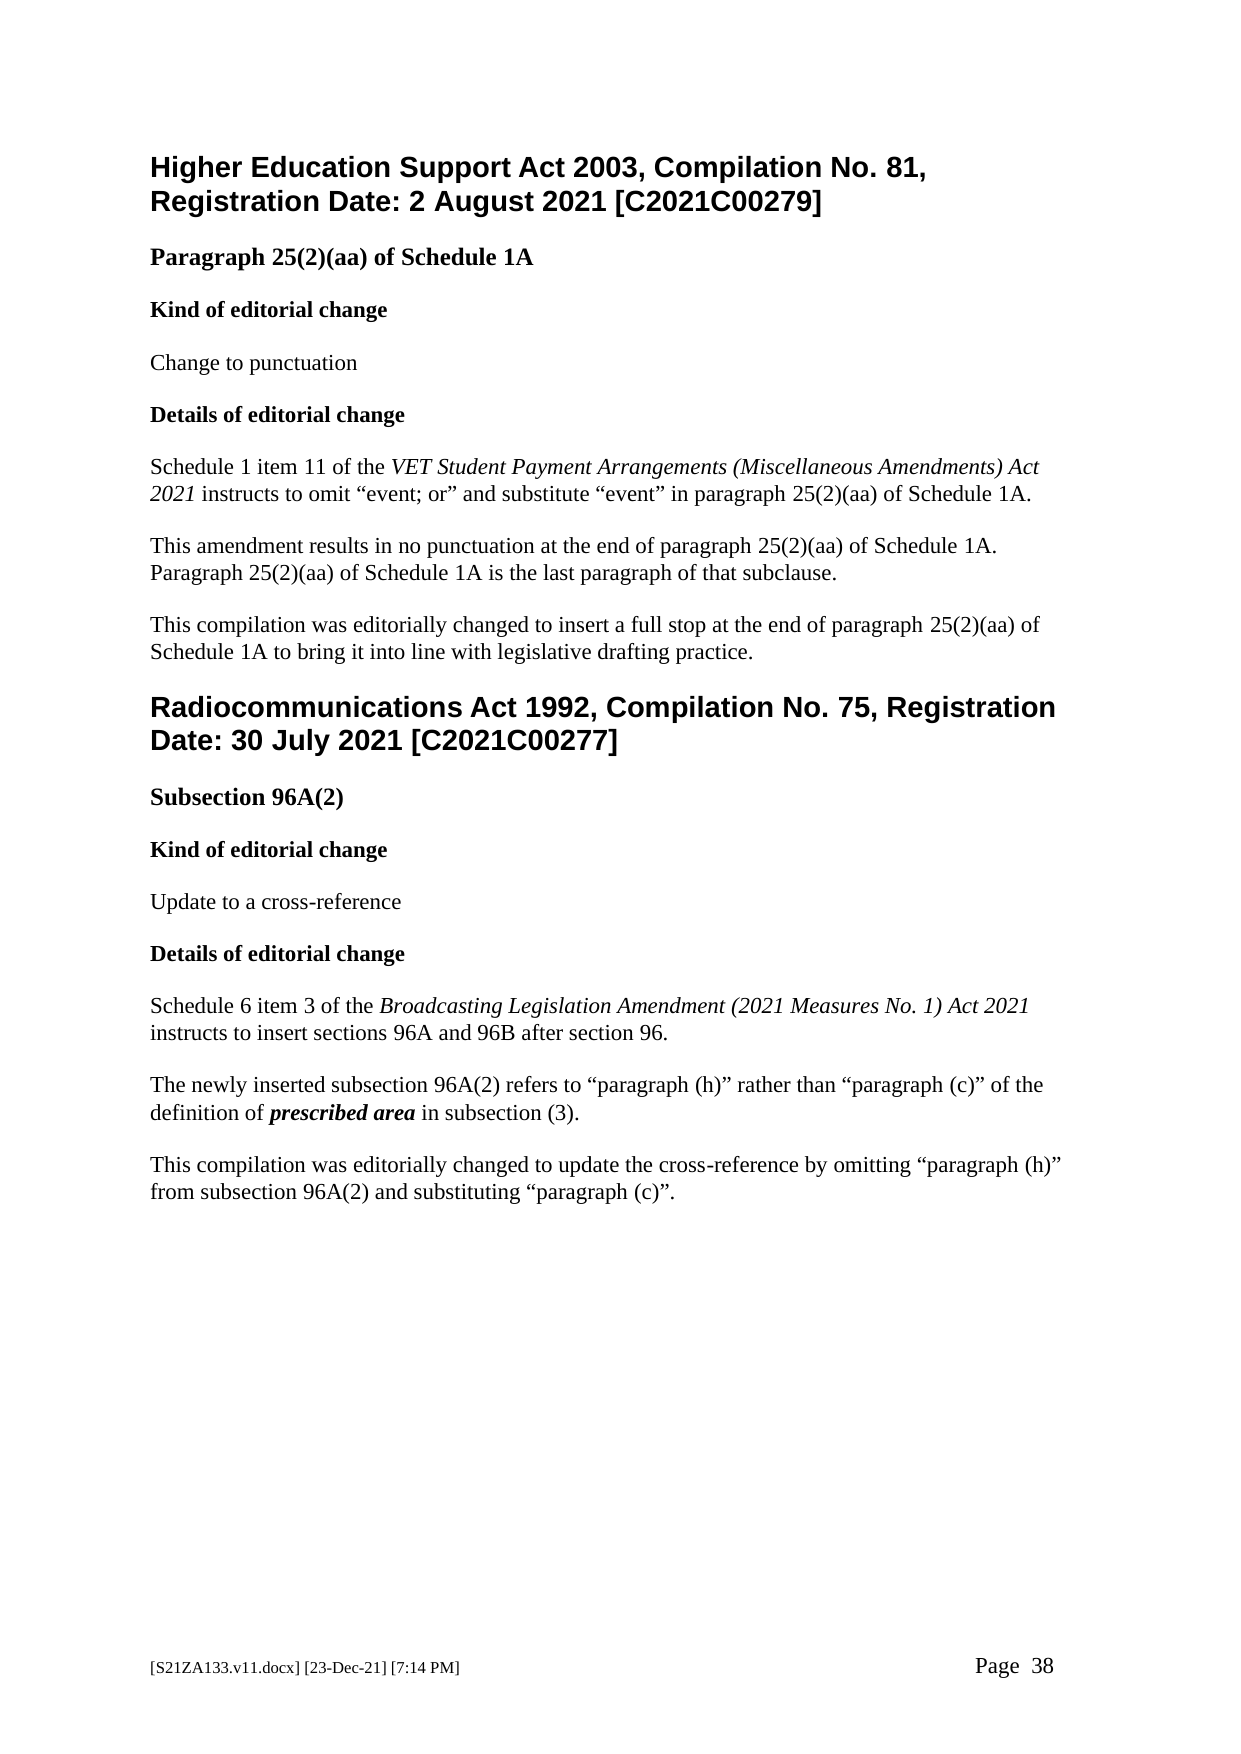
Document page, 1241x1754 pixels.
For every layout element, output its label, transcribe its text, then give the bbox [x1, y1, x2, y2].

text Update to a cross-reference [150, 887, 1090, 914]
text Paragraph 25(2)(aa) of Schedule 1A [150, 242, 1090, 271]
text Change to punctuation [150, 348, 1090, 375]
text Schedule 1 item 11 of the VET Student Payment Arrangements (Miscellaneous Amendments) Act 2021 instructs to omit “event; or” and substitute “event” in paragraph 25(2)(aa) of Schedule 1A. [150, 452, 1090, 506]
text Kind of editorial change [150, 835, 1090, 862]
text Details of editorial change [150, 400, 1090, 427]
text Radiocommunications Act 1992, Compilation No. 75, Registration Date: 30 July 2021 [C2021C00277] [150, 689, 1090, 757]
text This amendment results in no punctuation at the end of paragraph 25(2)(aa) of Schedule 1A. Paragraph 25(2)(aa) of Schedule 1A is the last paragraph of that subclause. [150, 531, 1090, 585]
text This compilation was editorially changed to update the cross-reference by omitting “paragraph (h)” from subsection 96A(2) and substituting “paragraph (c)”. [150, 1150, 1090, 1204]
text Details of editorial change [150, 939, 1090, 967]
text This compilation was editorially changed to insert a full stop at the end of paragraph 25(2)(aa) of Schedule 1A to bring it into line with legislative drafting practice. [150, 610, 1090, 664]
text Schedule 6 item 3 of the Broadcasting Legislation Amendment (2021 Measures No. 1) Act 2021 instructs to insert sections 96A and 96B after section 96. [150, 992, 1090, 1046]
text Kind of editorial change [150, 296, 1090, 323]
text The newly inserted subsection 96A(2) refers to “paragraph (h)” rather than “paragraph (c)” of the definition of prescribed area in subsection (3). [150, 1071, 1090, 1125]
text Subsection 96A(2) [150, 782, 1090, 810]
text Higher Education Support Act 2003, Compilation No. 81, Registration Date: 2 August 2021 [C2021C00279] [150, 150, 1090, 217]
